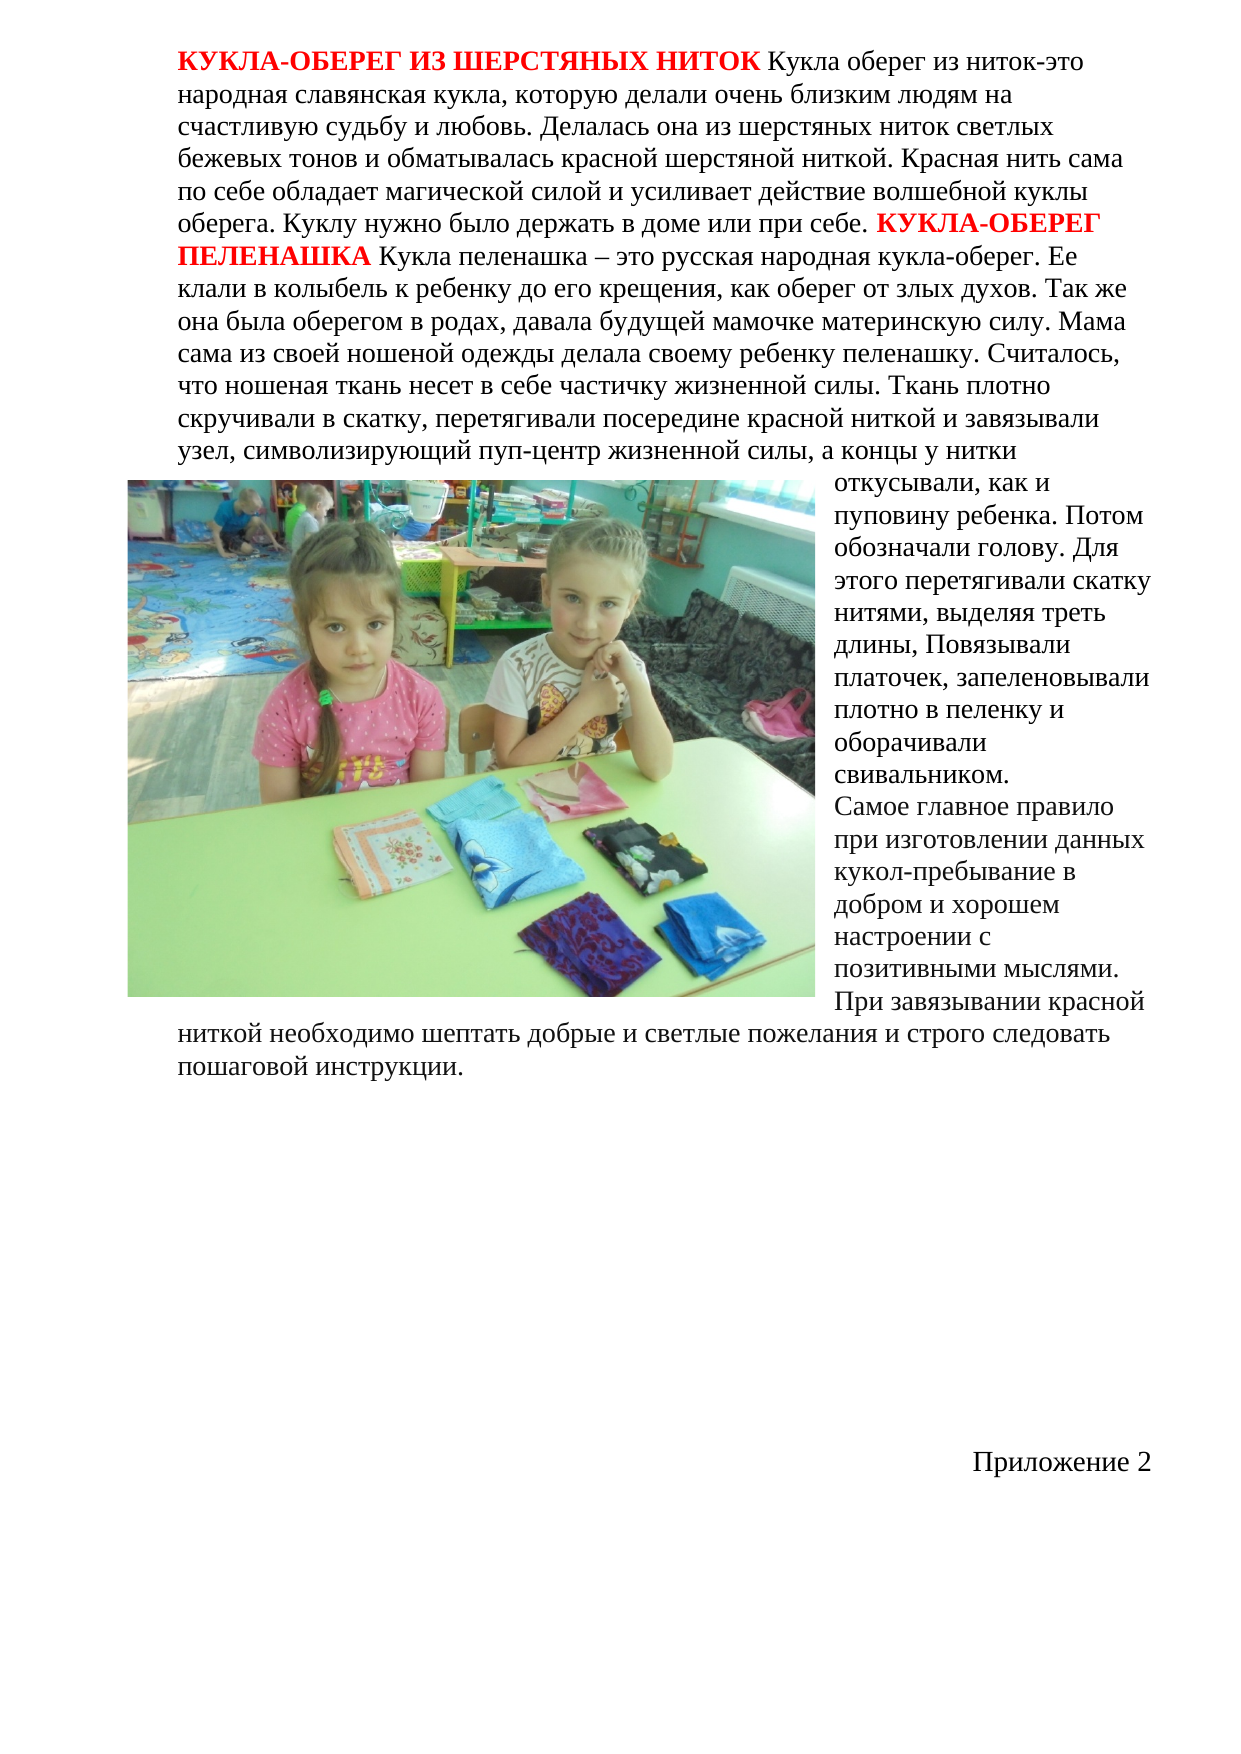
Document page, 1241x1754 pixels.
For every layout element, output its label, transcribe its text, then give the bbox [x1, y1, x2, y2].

text Самое главное правило при изготовлении данных кукол-пребывание в добром и хорошем настроении с позитивными мыслями. При завязывании красной ниткой необходимо шептать добрые и светлые пожелания и строго следовать пошаговой инструкции. [177, 789, 1152, 1081]
picture [127, 480, 815, 997]
text КУКЛА-ОБЕРЕГ ИЗ ШЕРСТЯНЫХ НИТОК Кукла оберег из ниток-это народная славянская кукла, которую делали очень близким людям на счастливую судьбу и любовь. Делалась она из шерстяных ниток светлых бежевых тонов и обматывалась красной шерстяной ниткой. Красная нить сама по себе обладает магической силой и усиливает действие волшебной куклы оберега. Куклу нужно было держать в доме или при себе. КУКЛА-ОБЕРЕГ ПЕЛЕНАШКА Кукла пеленашка – это русская народная кукла-оберег. Ее клали в колыбель к ребенку до его крещения, как оберег от злых духов. Так же она была оберегом в родах, давала будущей мамочке материнскую силу. Мама сама из своей ношеной одежды делала своему ребенку пеленашку. Считалось, что ношеная ткань несет в себе частичку жизненной силы. Ткань плотно скручивали в скатку, перетягивали посередине красной ниткой и завязывали узел, символизирующий пуп-центр жизненной силы, а концы у нитки откусывали, как и пуповину ребенка. Потом обозначали голову. Для этого перетягивали скатку нитями, выделяя треть длины, Повязывали платочек, запеленовывали плотно в пеленку и оборачивали свивальником. [177, 44, 1152, 789]
text Приложение 2 [177, 1444, 1152, 1478]
